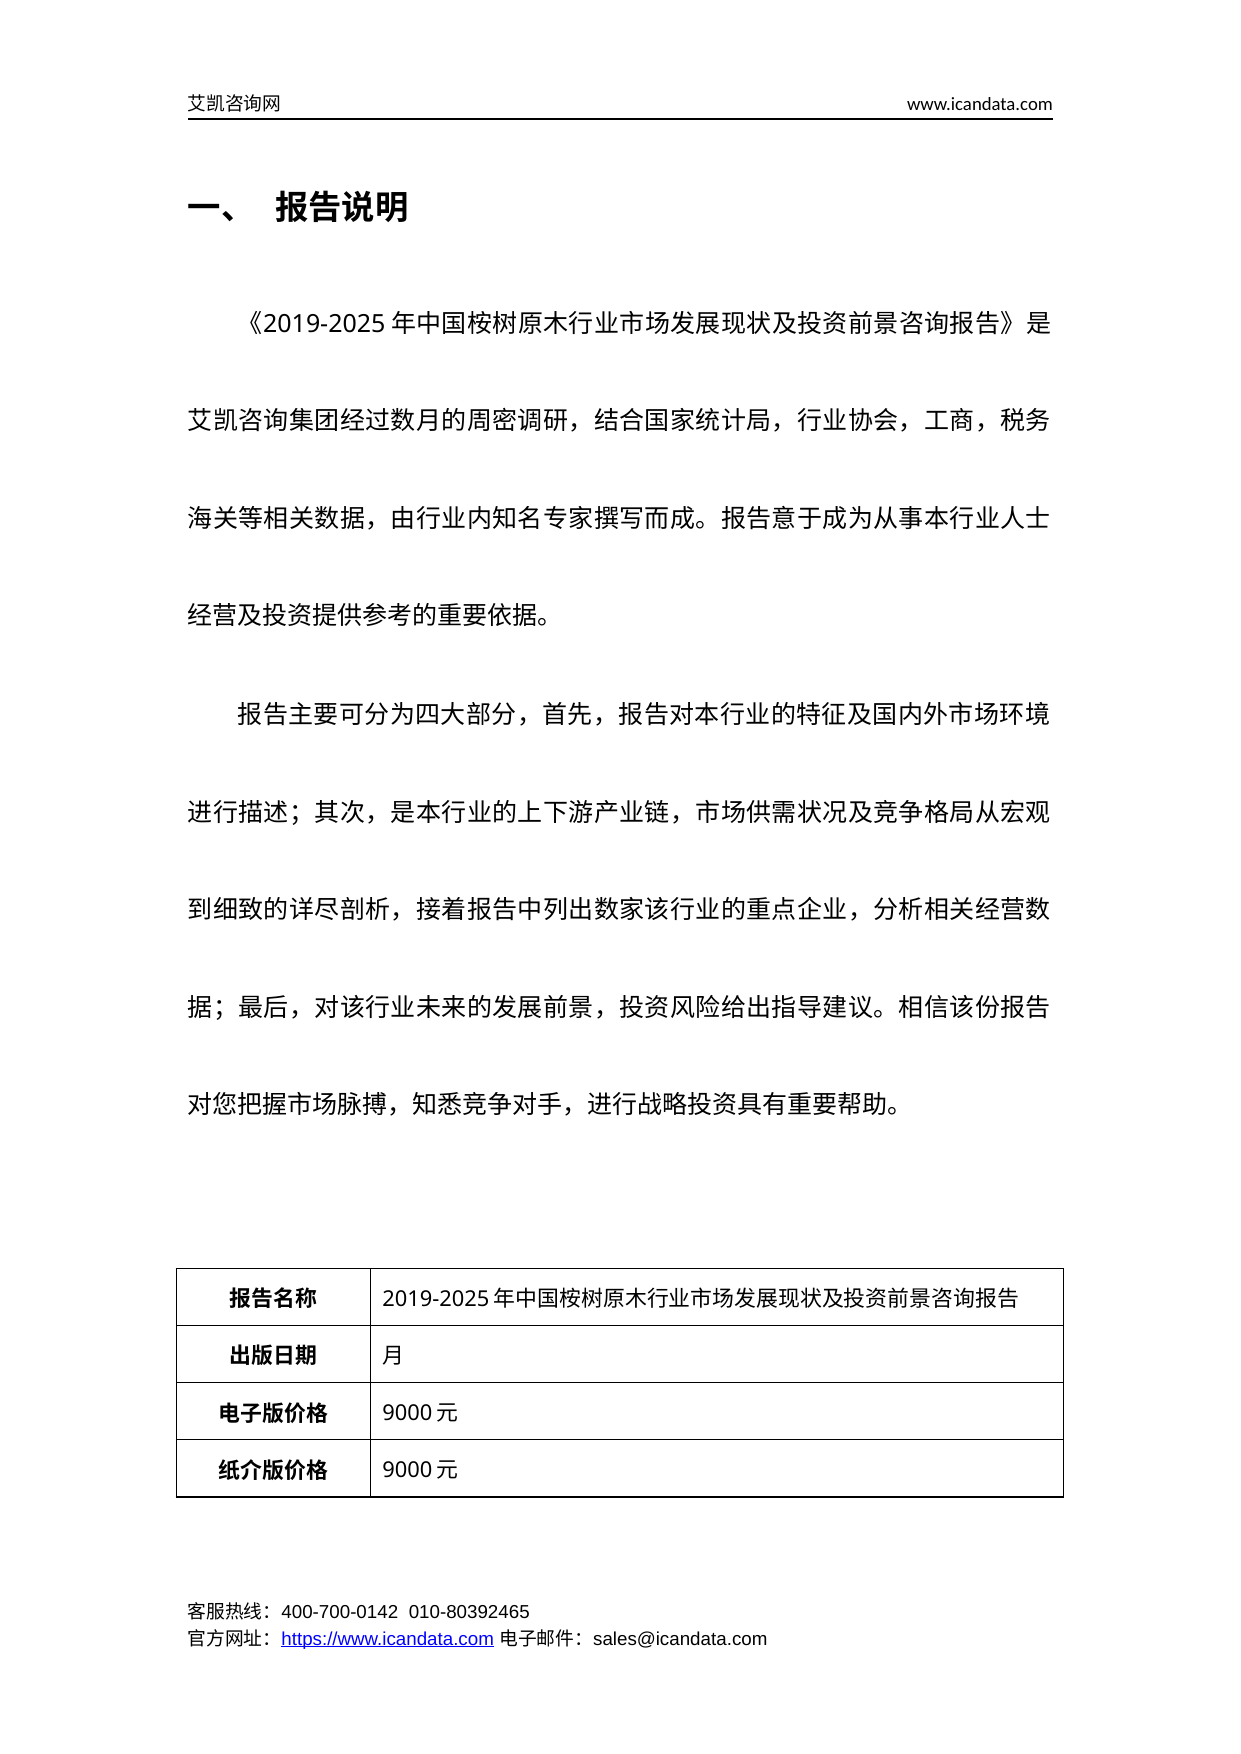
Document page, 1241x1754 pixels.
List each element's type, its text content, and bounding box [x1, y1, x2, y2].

text 报告主要可分为四大部分，首先，报告对本行业的特征及国内外市场环境进行描述；其次，是本行业的上下游产业链，市场供需状况及竞争格局从宏观到细致的详尽剖析，接着报告中列出数家该行业的重点企业，分析相关经营数据；最后，对该行业未来的发展前景，投资风险给出指导建议。相信该份报告对您把握市场脉搏，知悉竞争对手，进行战略投资具有重要帮助。 [187, 681, 1053, 1136]
subtitle 报告说明 [187, 172, 1053, 237]
table_header 2019-2025年中国桉树原木行业市场发展现状及投资前景咨询报告 [371, 1269, 1063, 1325]
text 《2019-2025年中国桉树原木行业市场发展现状及投资前景咨询报告》是艾凯咨询集团经过数月的周密调研，结合国家统计局，行业协会，工商，税务海关等相关数据，由行业内知名专家撰写而成。报告意于成为从事本行业人士经营及投资提供参考的重要依据。 [187, 289, 1053, 646]
table_cell 9000元 [371, 1440, 1063, 1496]
table_cell 出版日期 [177, 1326, 370, 1382]
table_cell 电子版价格 [177, 1383, 370, 1439]
table_header 报告名称 [177, 1269, 370, 1325]
table_cell 9000元 [371, 1383, 1063, 1439]
table_cell 纸介版价格 [177, 1440, 370, 1496]
table_cell 月 [371, 1326, 1063, 1382]
